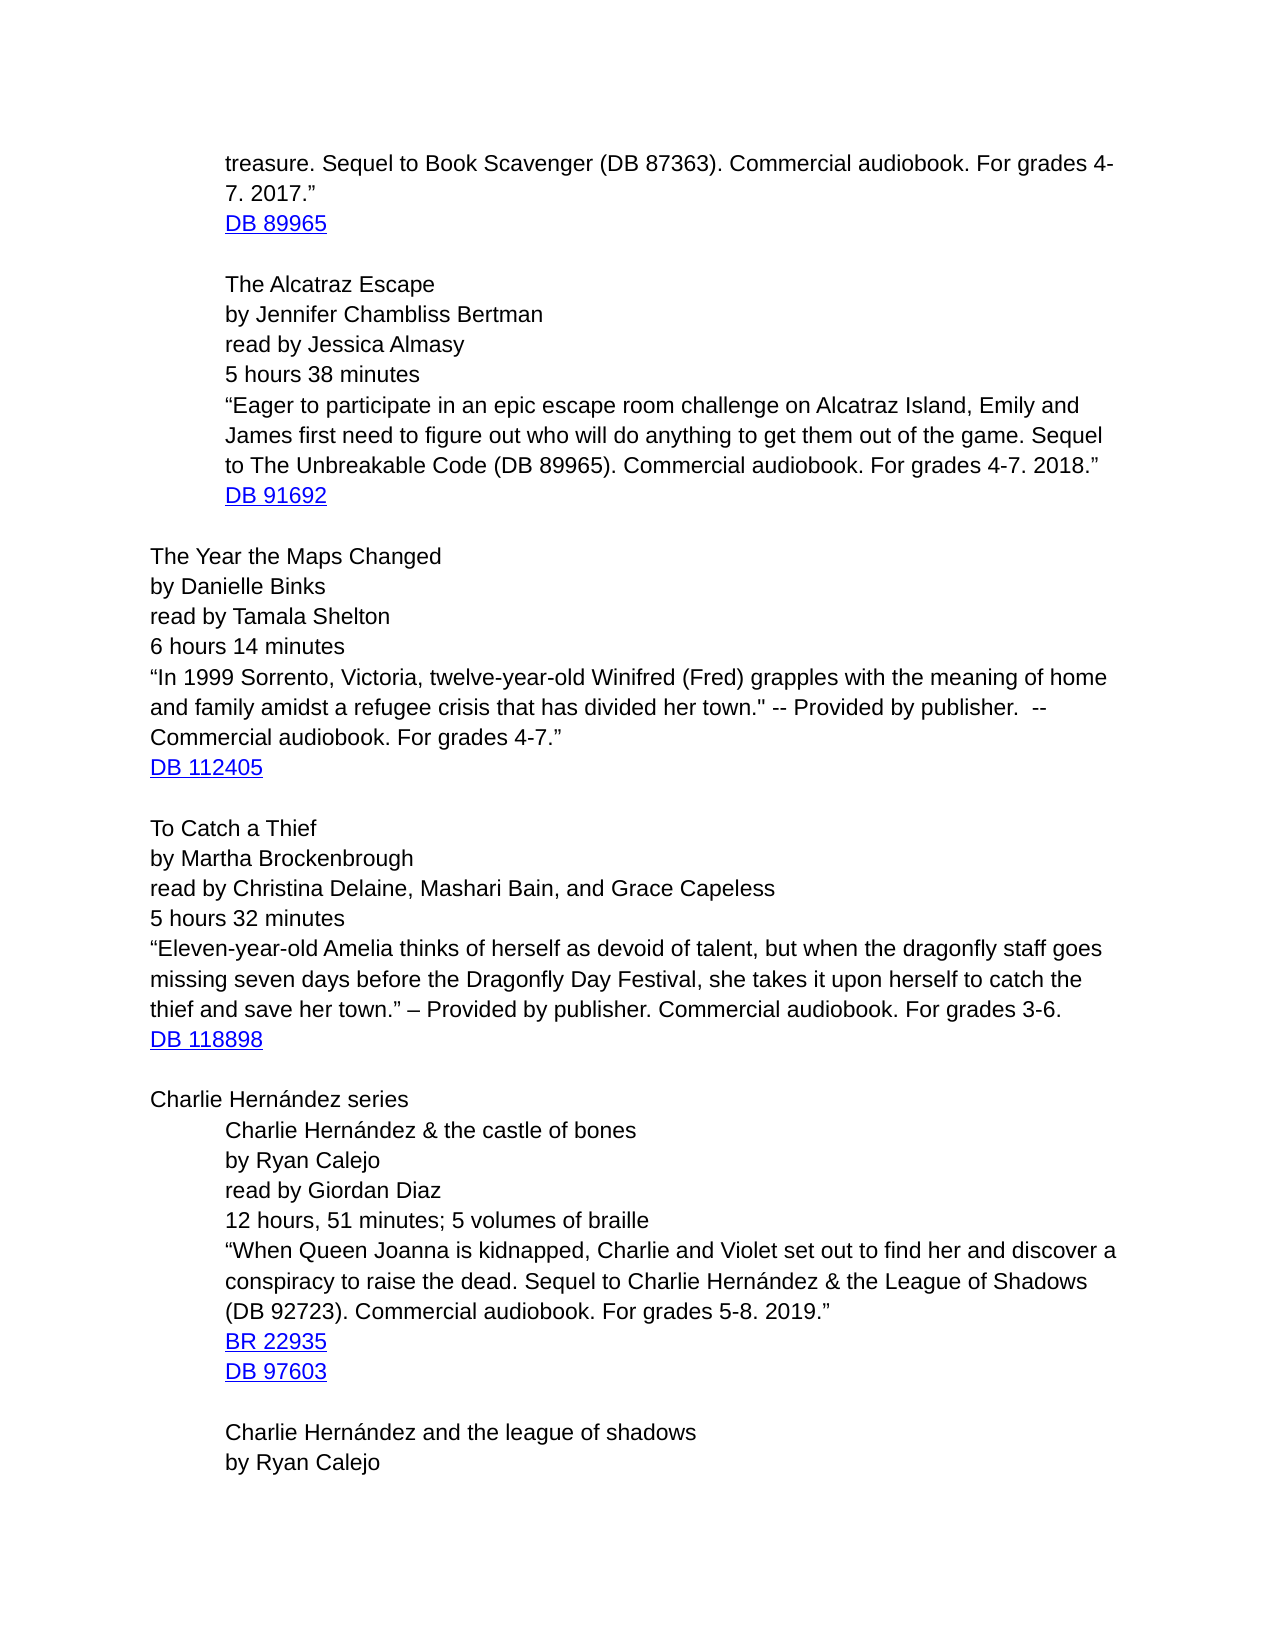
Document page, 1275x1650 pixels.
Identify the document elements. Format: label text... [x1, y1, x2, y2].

text Charlie Hernández series [150, 1086, 1125, 1113]
text 6 hours 14 minutes [150, 633, 1125, 660]
text The Alcatraz Escape [225, 271, 1125, 297]
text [225, 150, 1125, 207]
text 5 hours 38 minutes [225, 361, 1125, 388]
text DB 97603 [225, 1358, 1125, 1385]
text “Eager to participate in an epic escape room challenge on Alcatraz Island, Emily and James first need to figure out who will do anything to get them out of the game. Sequel to The Unbreakable Code (DB 89965). Commercial audiobook. For grades 4-7. 2018.” [225, 392, 1125, 478]
text DB 112405 [150, 754, 1125, 781]
text “In 1999 Sorrento, Victoria, twelve-year-old Winifred (Fred) grapples with the meaning of home and family amidst a refugee crisis that has divided her town." -- Provided by publisher. -- Commercial audiobook. For grades 4-7.” [150, 663, 1125, 750]
text by Ryan Calejo [225, 1147, 1125, 1173]
text Charlie Hernández and the league of shadows [225, 1419, 1125, 1445]
text 12 hours, 51 minutes; 5 volumes of braille [225, 1207, 1125, 1234]
text by Ryan Calejo [225, 1449, 1125, 1475]
text BR 22935 [225, 1328, 1125, 1354]
text by Martha Brockenbrough [150, 845, 1125, 871]
text DB 91692 [225, 482, 1125, 509]
text read by Giordan Diaz [225, 1177, 1125, 1203]
text read by Jessica Almasy [225, 331, 1125, 358]
text 5 hours 32 minutes [150, 905, 1125, 932]
text read by Tamala Shelton [150, 603, 1125, 629]
text To Catch a Thief [150, 814, 1125, 841]
text The Year the Maps Changed [150, 543, 1125, 569]
text “When Queen Joanna is kidnapped, Charlie and Violet set out to find her and discover a conspiracy to raise the dead. Sequel to Charlie Hernández & the League of Shadows (DB 92723). Commercial audiobook. For grades 5-8. 2019.” [225, 1237, 1125, 1324]
text DB 118898 [150, 1026, 1125, 1052]
text “Eleven-year-old Amelia thinks of herself as devoid of talent, but when the dragonfly staff goes missing seven days before the Dragonfly Day Festival, she takes it upon herself to catch the thief and save her town.” – Provided by publisher. Commercial audiobook. For grades 3-6. [150, 935, 1125, 1022]
text by Danielle Binks [150, 573, 1125, 599]
text read by Christina Delaine, Mashari Bain, and Grace Capeless [150, 875, 1125, 901]
text by Jennifer Chambliss Bertman [225, 301, 1125, 327]
text Charlie Hernández & the castle of bones [225, 1117, 1125, 1143]
text DB 89965 [225, 210, 1125, 237]
